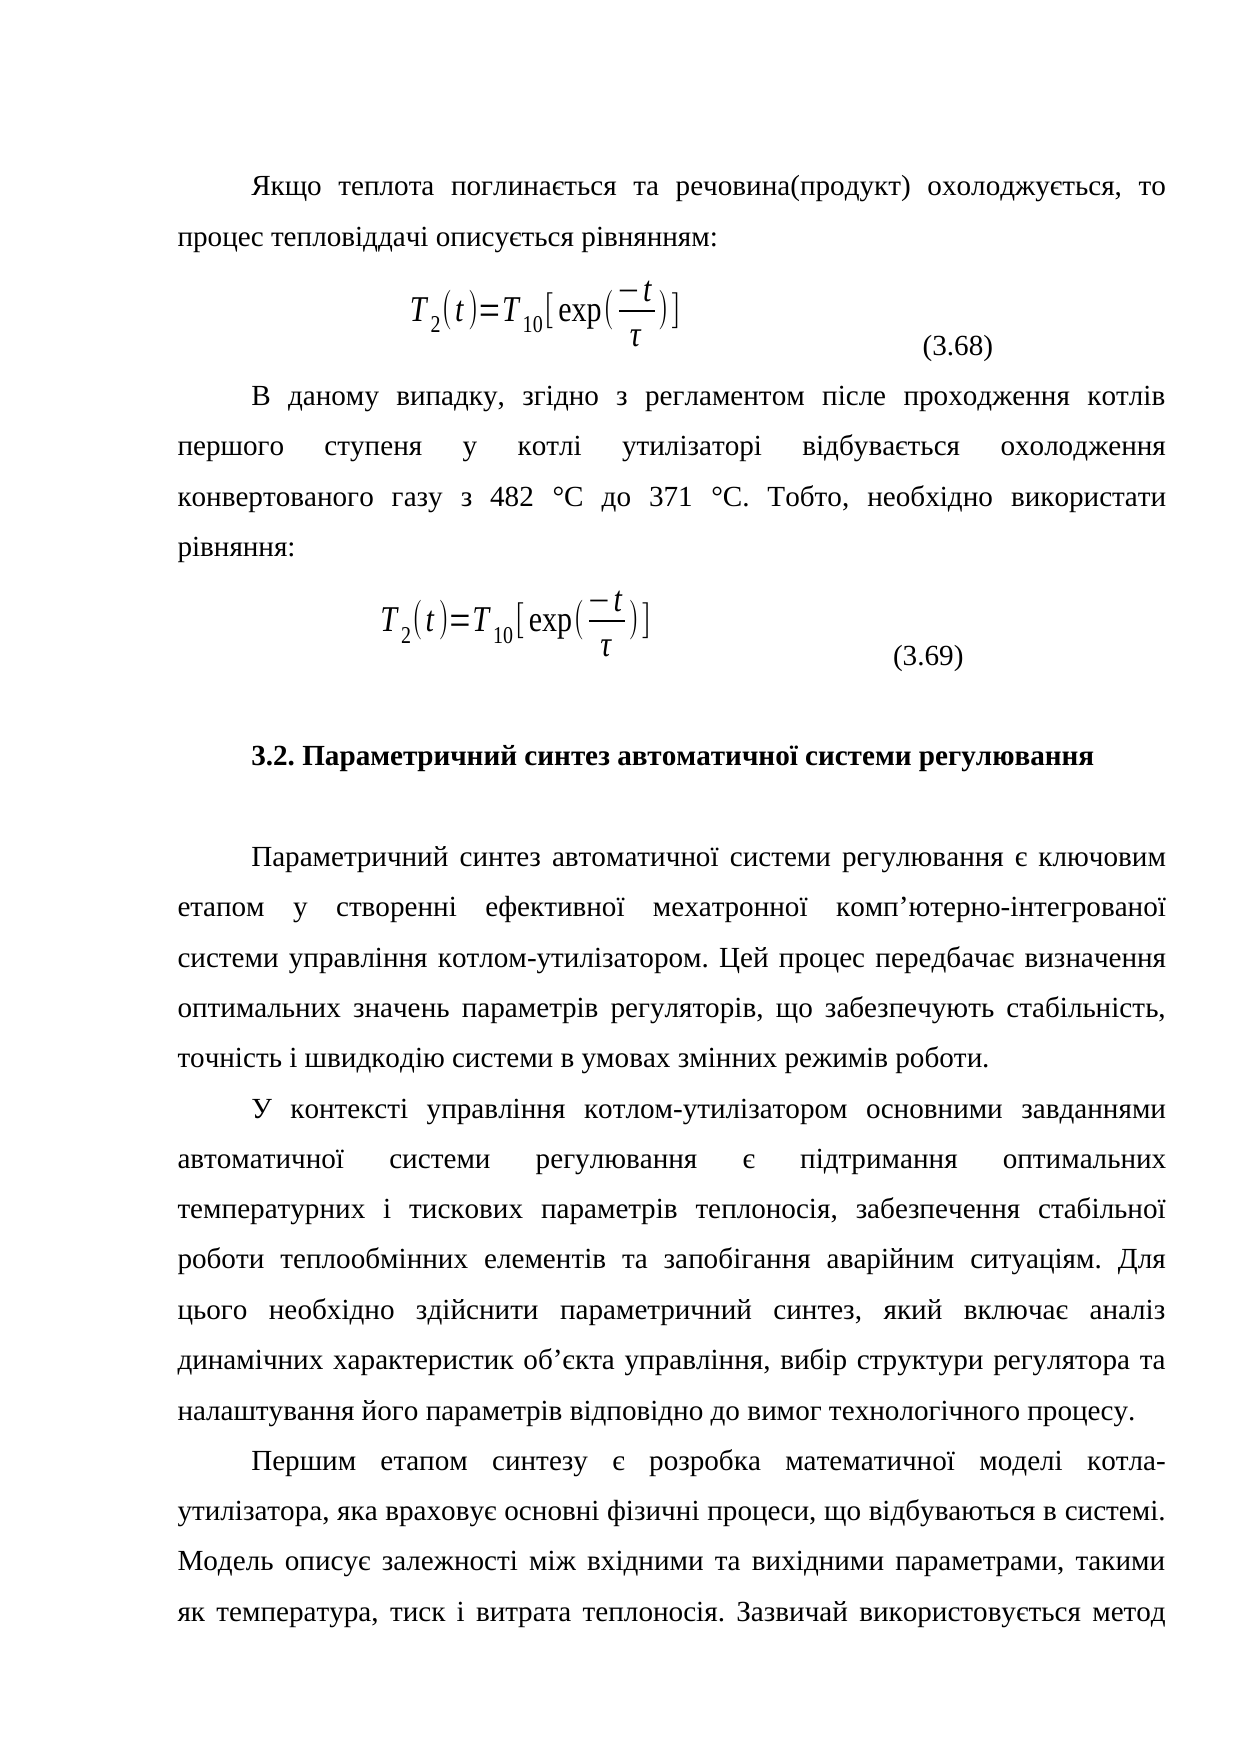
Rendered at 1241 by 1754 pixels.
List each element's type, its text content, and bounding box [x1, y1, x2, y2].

text 3.2. Параметричний синтез автоматичної системи регулювання [177, 738, 1167, 772]
text (3.69) [177, 579, 1167, 671]
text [177, 1443, 1167, 1627]
text У контексті управління котлом-утилізатором основними завданнями автоматичної системи регулювання є підтримання оптимальних температурних і тискових параметрів теплоносія, забезпечення стабільної роботи теплообмінних елементів та запобігання аварійним ситуаціям. Для цього необхідно здійснити параметричний синтез, який включає аналіз динамічних характеристик об’єкта управління, вибір структури регулятора та налаштування його параметрів відповідно до вимог технологічного процесу. [177, 1091, 1167, 1426]
text (3.68) [177, 269, 1167, 361]
text Параметричний синтез автоматичної системи регулювання є ключовим етапом у створенні ефективної мехатронної комп’ютерно-інтегрованої системи управління котлом-утилізатором. Цей процес передбачає визначення оптимальних значень параметрів регуляторів, що забезпечують стабільність, точність і швидкодію системи в умовах змінних режимів роботи. [177, 839, 1167, 1074]
text Якщо теплота поглинається та речовина(продукт) охолоджується, то процес тепловіддачі описується рівнянням: [177, 168, 1167, 252]
text В даному випадку, згідно з регламентом післе проходження котлів першого ступеня у котлі утилізаторі відбувається охолодження конвертованого газу з 482 °C до 371 °C. Тобто, необхідно використати рівняння: [177, 378, 1167, 562]
